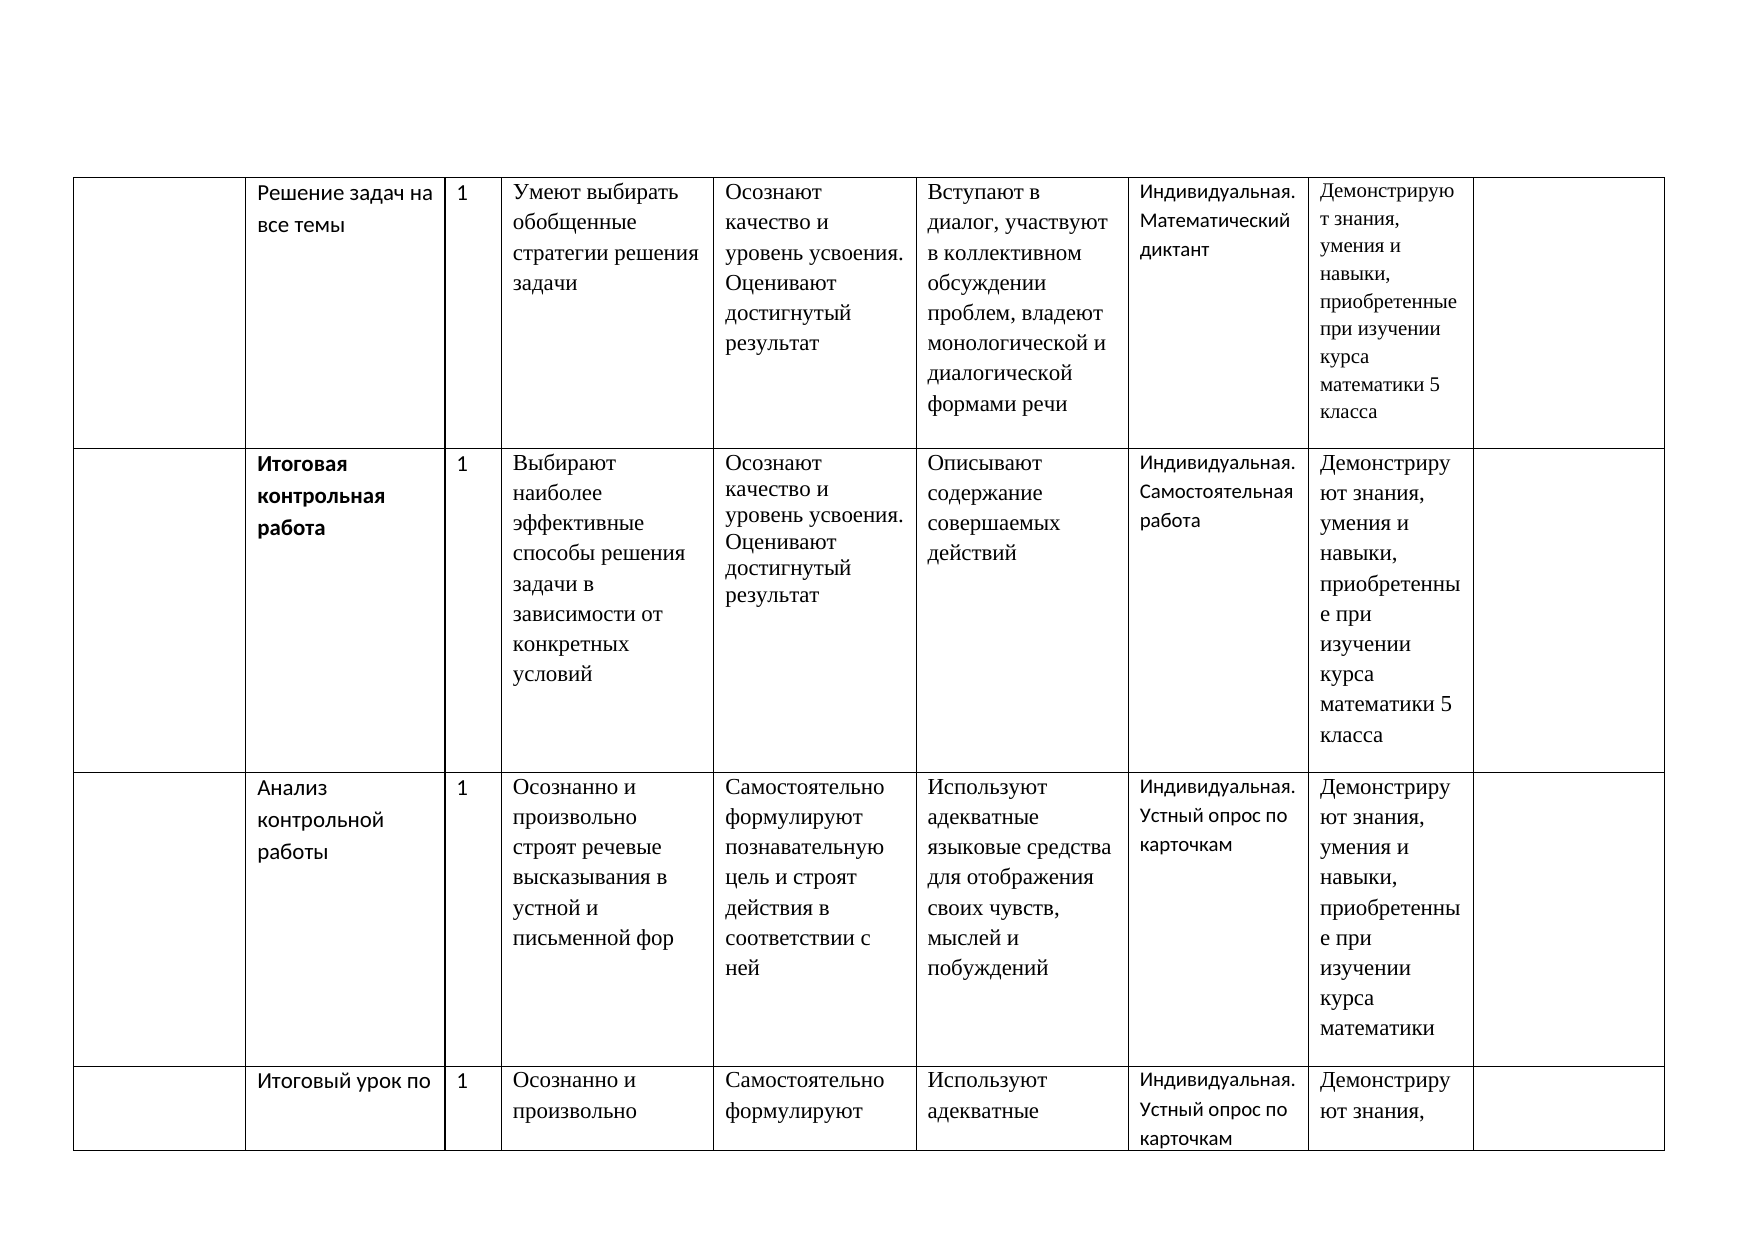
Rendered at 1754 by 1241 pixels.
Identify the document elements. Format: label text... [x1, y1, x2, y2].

table_cell 1 [446, 178, 501, 448]
table_cell Индивидуальная. Самостоятельная работа [1129, 449, 1308, 772]
table_cell Демонстрируют знания, умения и навыки, приобретенные при изучении курса математики [1309, 773, 1473, 1066]
table_cell [1474, 1067, 1664, 1150]
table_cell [246, 1067, 444, 1150]
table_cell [917, 1067, 1128, 1150]
table_cell 1 [446, 773, 501, 1066]
table_cell [1474, 178, 1664, 448]
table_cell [714, 178, 916, 448]
table_cell [1474, 449, 1664, 772]
table_cell [74, 773, 245, 1066]
table_cell Вступают в диалог, участвуют в коллективном обсуждении проблем, владеют монологической и диалогической формами речи [917, 178, 1128, 448]
table_cell Самостоятельно формулируют познавательную цель и строят действия в соответствии с ней [714, 773, 916, 1066]
table_cell Анализ контрольной работы [246, 773, 444, 1066]
table_cell Демонстрируют знания, умения и навыки, приобретенные при изучении курса математики 5 класса [1309, 178, 1473, 448]
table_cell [1129, 1067, 1308, 1150]
table_cell [74, 449, 245, 772]
table_cell Осознанно и произвольно строят речевые высказывания в устной и письменной фор [502, 773, 713, 1066]
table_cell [1309, 1067, 1473, 1150]
table_cell Осознают качество и уровень усвоения. Оценивают достигнутый результат [714, 449, 916, 772]
table_cell 1 [446, 449, 501, 772]
table_cell 1 [446, 1067, 501, 1150]
table_cell Умеют выбирать обобщенные стратегии решения задачи [502, 178, 713, 448]
table_cell Описывают содержание совершаемых действий [917, 449, 1128, 772]
table_cell Индивидуальная. Устный опрос по карточкам [1129, 773, 1308, 1066]
table_cell Решение задач на все темы [246, 178, 444, 448]
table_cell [502, 1067, 713, 1150]
table_cell Демонстрируют знания, умения и навыки, приобретенные при изучении курса математики 5 класса [1309, 449, 1473, 772]
table_cell Итоговая контрольная работа [246, 449, 444, 772]
table_cell [74, 1067, 245, 1150]
table_cell Выбирают наиболее эффективные способы решения задачи в зависимости от конкретных условий [502, 449, 713, 772]
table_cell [714, 1067, 916, 1150]
table_cell [1474, 773, 1664, 1066]
table_cell [74, 178, 245, 448]
table_cell Используют адекватные языковые средства для отображения своих чувств, мыслей и побуждений [917, 773, 1128, 1066]
table_cell Индивидуальная. Математический диктант [1129, 178, 1308, 448]
